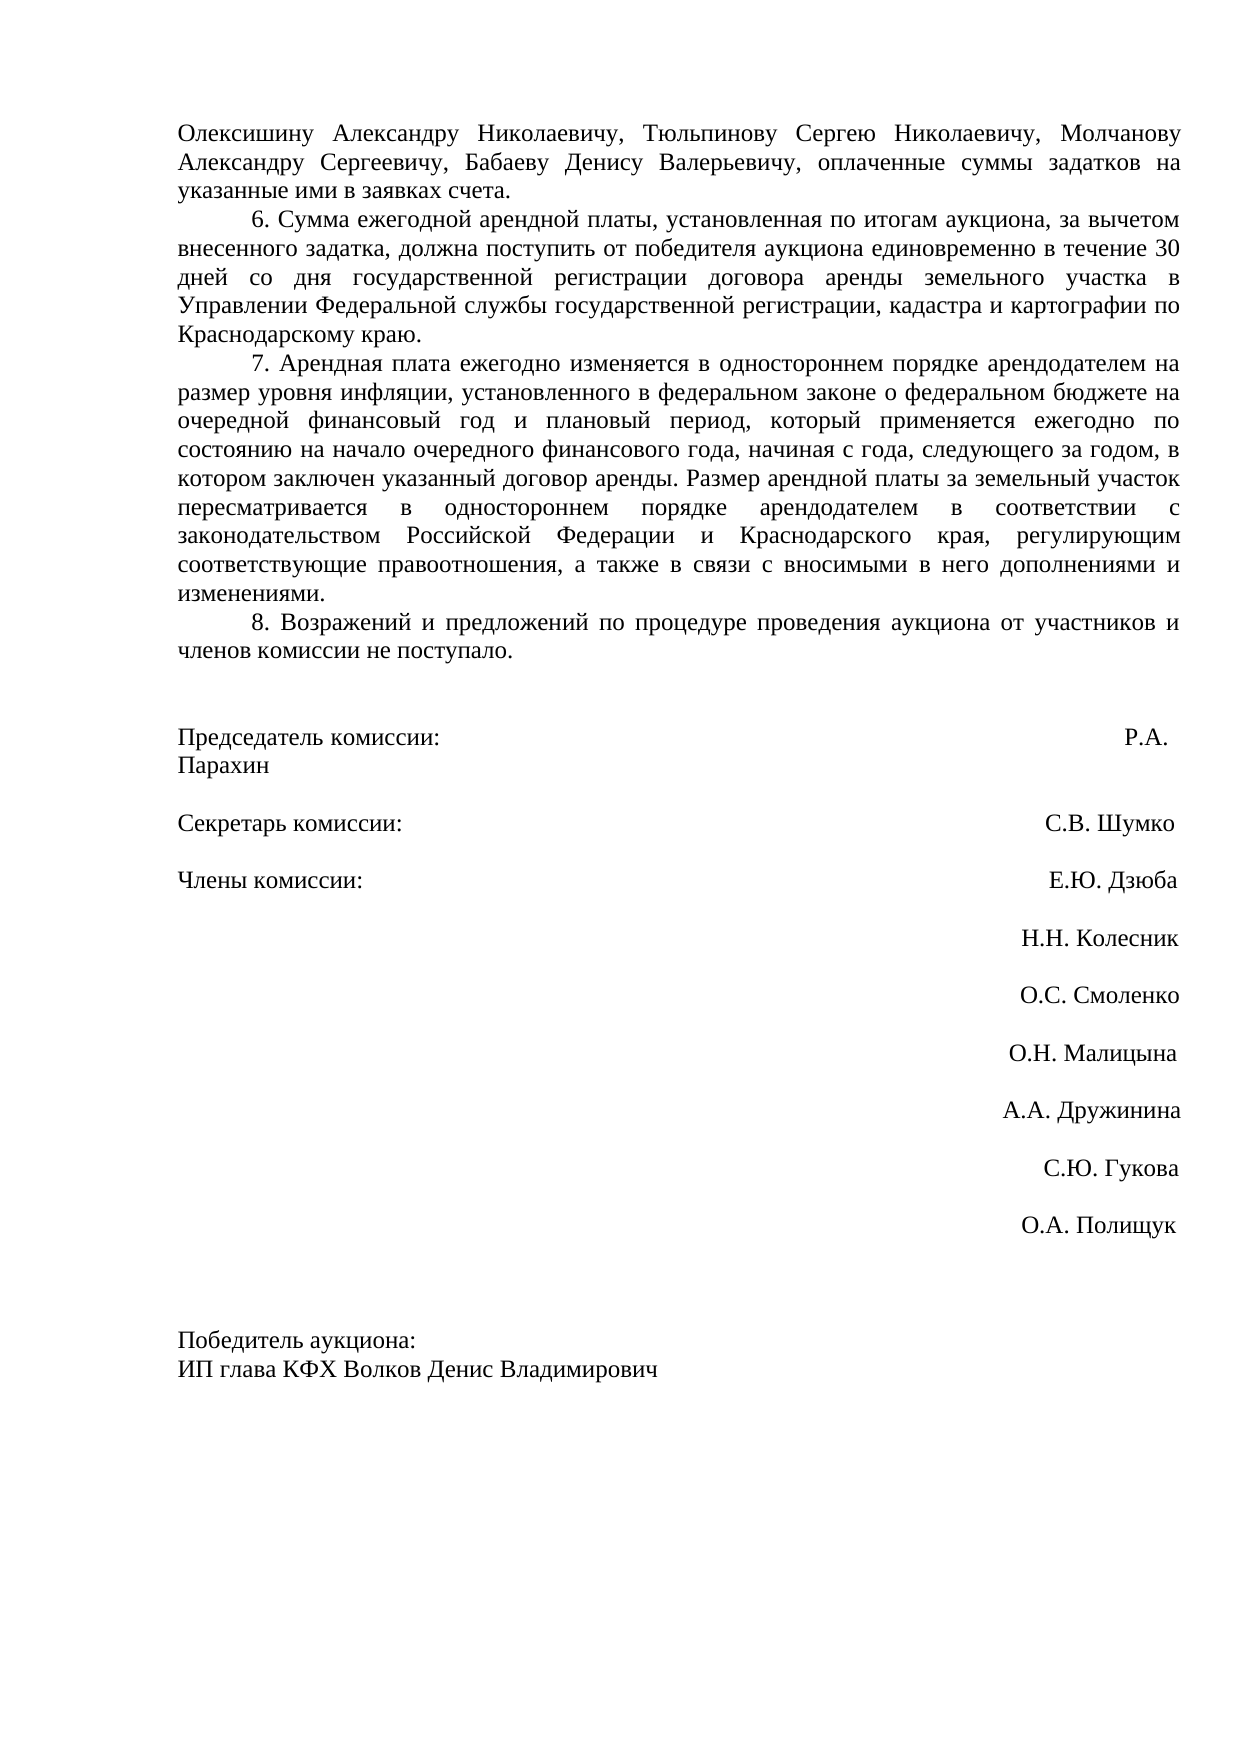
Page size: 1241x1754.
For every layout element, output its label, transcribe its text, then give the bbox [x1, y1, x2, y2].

text Секретарь комиссии: С.В. Шумко [177, 808, 1181, 837]
text Победитель аукциона: [177, 1326, 561, 1354]
text О.Н. Малицына [915, 1038, 1181, 1067]
text 7. Арендная плата ежегодно изменяется в одностороннем порядке арендодателем на размер уровня инфляции, установленного в федеральном законе о федеральном бюджете на очередной финансовый год и плановый период, который применяется ежегодно по состоянию на начало очередного финансового года, начиная с года, следующего за годом, в котором заключен указанный договор аренды. Размер арендной платы за земельный участок пересматривается в одностороннем порядке арендодателем в соответствии с законодательством Российской Федерации и Краснодарского края, регулирующим соответствующие правоотношения, а также в связи с вносимыми в него дополнениями и изменениями. [177, 348, 1181, 607]
text Члены комиссии: Е.Ю. Дзюба [177, 866, 1181, 894]
text Н.Н. Колесник [177, 923, 1181, 952]
text ИП глава КФХ Волков Денис Владимирович [177, 1354, 768, 1383]
text 8. Возражений и предложений по процедуре проведения аукциона от участников и членов комиссии не поступало. [177, 607, 1181, 664]
text А.А. Дружинина [915, 1096, 1181, 1124]
text Председатель комиссии: Р.А. Парахин [177, 722, 1181, 779]
text 6. Сумма ежегодной арендной платы, установленная по итогам аукциона, за вычетом внесенного задатка, должна поступить от победителя аукциона единовременно в течение 30 дней со дня государственной регистрации договора аренды земельного участка в Управлении Федеральной службы государственной регистрации, кадастра и картографии по Краснодарскому краю. [177, 204, 1181, 348]
text О.С. Смоленко [988, 981, 1181, 1009]
text О.А. Полищук [915, 1211, 1181, 1239]
text С.Ю. Гукова [974, 1153, 1181, 1182]
